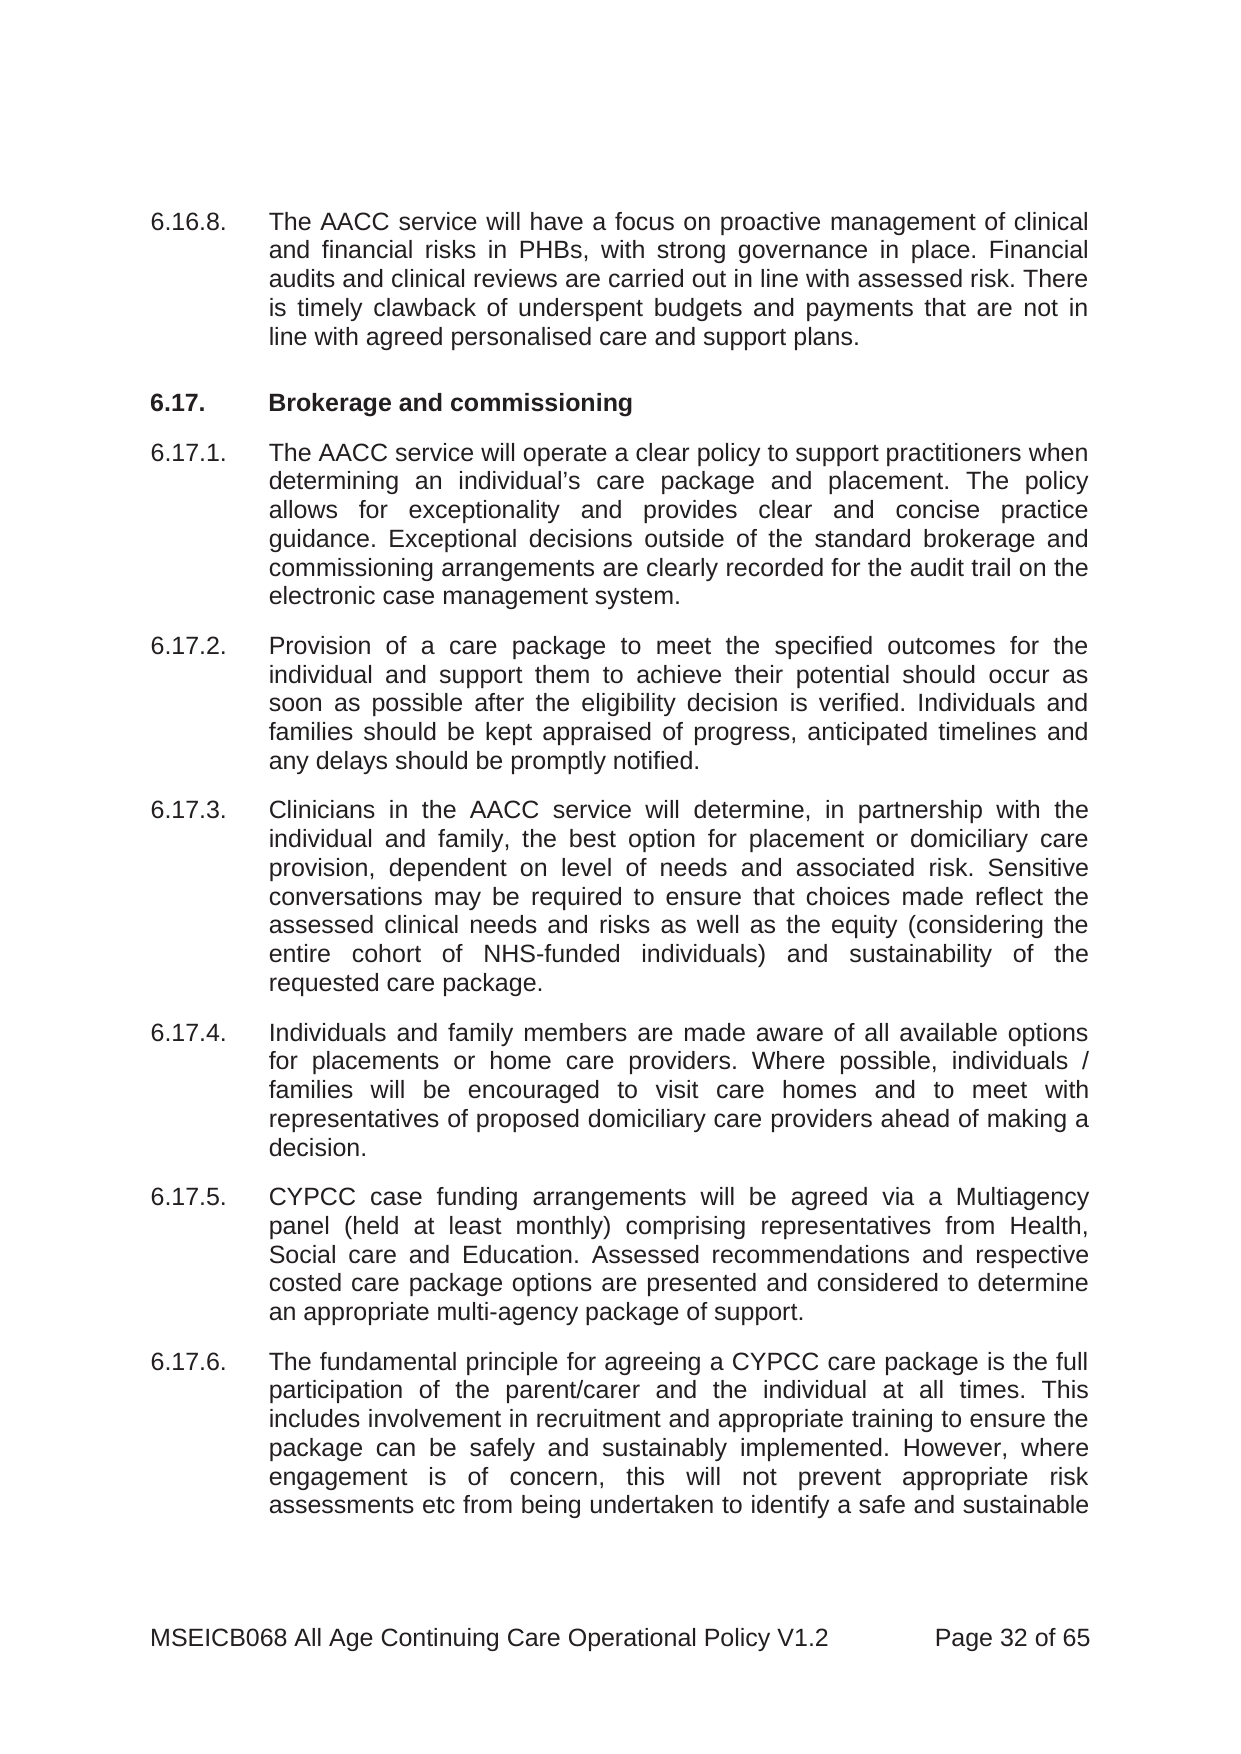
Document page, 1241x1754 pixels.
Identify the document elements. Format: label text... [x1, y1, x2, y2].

text Individuals and family members are made aware of all available options for placements or home care providers. Where possible, individuals / families will be encouraged to visit care homes and to meet with representatives of proposed domiciliary care providers ahead of making a decision. [150, 1018, 1090, 1161]
text Provision of a care package to meet the specified outcomes for the individual and support them to achieve their potential should occur as soon as possible after the eligibility decision is verified. Individuals and families should be kept appraised of progress, anticipated timelines and any delays should be promptly notified. [150, 631, 1090, 775]
text The AACC service will operate a clear policy to support practitioners when determining an individual’s care package and placement. The policy allows for exceptionality and provides clear and concise practice guidance. Exceptional decisions outside of the standard brokerage and commissioning arrangements are clearly recorded for the audit trail on the electronic case management system. [150, 438, 1090, 610]
text The AACC service will have a focus on proactive management of clinical and financial risks in PHBs, with strong governance in place. Financial audits and clinical reviews are carried out in line with assessed risk. There is timely clawback of underspent budgets and payments that are not in line with agreed personalised care and support plans. [150, 207, 1090, 351]
subtitle Brokerage and commissioning [150, 388, 1090, 417]
text Clinicians in the AACC service will determine, in partnership with the individual and family, the best option for placement or domiciliary care provision, dependent on level of needs and associated risk. Sensitive conversations may be required to ensure that choices made reflect the assessed clinical needs and risks as well as the equity (considering the entire cohort of NHS-funded individuals) and sustainability of the requested care package. [150, 796, 1090, 997]
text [150, 1347, 1090, 1519]
text CYPCC case funding arrangements will be agreed via a Multiagency panel (held at least monthly) comprising representatives from Health, Social care and Education. Assessed recommendations and respective costed care package options are presented and considered to determine an appropriate multi-agency package of support. [150, 1182, 1090, 1326]
